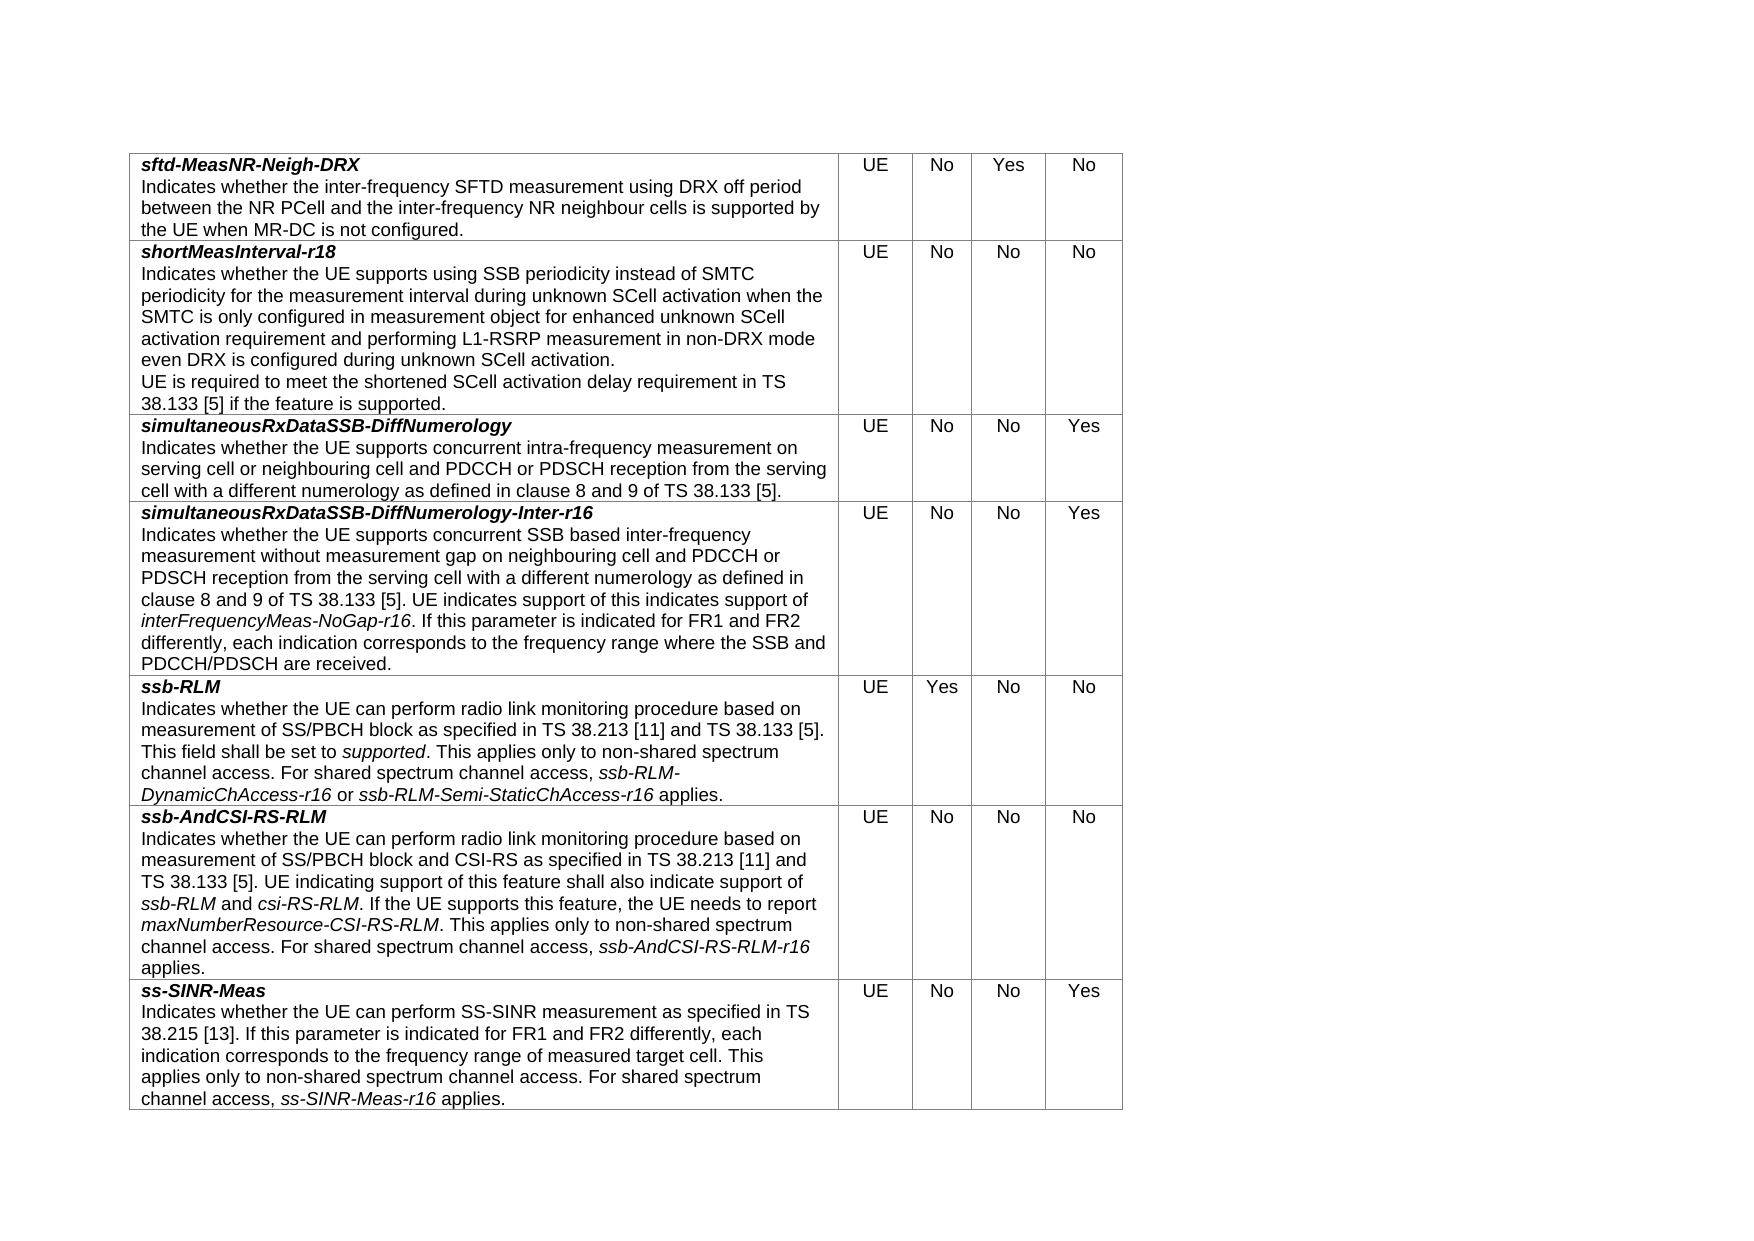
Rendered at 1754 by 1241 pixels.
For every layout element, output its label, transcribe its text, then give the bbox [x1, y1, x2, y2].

table_cell UE [839, 806, 912, 979]
table_cell Yes [1046, 415, 1122, 501]
table_cell UE [839, 676, 912, 805]
table_cell No [913, 415, 971, 501]
table_cell No [1046, 676, 1122, 805]
table_cell UE [839, 502, 912, 675]
table_cell No [913, 502, 971, 675]
table_cell No [972, 502, 1045, 675]
table_cell Yes [972, 154, 1045, 240]
table_cell UE [839, 980, 912, 1109]
table_cell No [972, 241, 1045, 414]
table_cell simultaneousRxDataSSB-DiffNumerology-Inter-r16 Indicates whether the UE supports concurrent SSB based inter-frequency measurement without measurement gap on neighbouring cell and PDCCH or PDSCH reception from the serving cell with a different numerology as defined in clause 8 and 9 of TS 38.133 [5]. UE indicates support of this indicates support of interFrequencyMeas-NoGap-r16. If this parameter is indicated for FR1 and FR2 differently, each indication corresponds to the frequency range where the SSB and PDCCH/PDSCH are received. [130, 502, 838, 675]
table_cell ssb-RLM Indicates whether the UE can perform radio link monitoring procedure based on measurement of SS/PBCH block as specified in TS 38.213 [11] and TS 38.133 [5]. This field shall be set to supported. This applies only to non-shared spectrum channel access. For shared spectrum channel access, ssb-RLM-DynamicChAccess-r16 or ssb-RLM-Semi-StaticChAccess-r16 applies. [130, 676, 838, 805]
table_cell ss-SINR-Meas Indicates whether the UE can perform SS-SINR measurement as specified in TS 38.215 [13]. If this parameter is indicated for FR1 and FR2 differently, each indication corresponds to the frequency range of measured target cell. This applies only to non-shared spectrum channel access. For shared spectrum channel access, ss-SINR-Meas-r16 applies. [130, 980, 838, 1109]
table_cell Yes [1046, 502, 1122, 675]
table_cell shortMeasInterval-r18 Indicates whether the UE supports using SSB periodicity instead of SMTC periodicity for the measurement interval during unknown SCell activation when the SMTC is only configured in measurement object for enhanced unknown SCell activation requirement and performing L1-RSRP measurement in non-DRX mode even DRX is configured during unknown SCell activation. UE is required to meet the shortened SCell activation delay requirement in TS 38.133 [5] if the feature is supported. [130, 241, 838, 414]
table_cell Yes [913, 676, 971, 805]
table_cell No [1046, 806, 1122, 979]
table_cell ssb-AndCSI-RS-RLM Indicates whether the UE can perform radio link monitoring procedure based on measurement of SS/PBCH block and CSI-RS as specified in TS 38.213 [11] and TS 38.133 [5]. UE indicating support of this feature shall also indicate support of ssb-RLM and csi-RS-RLM. If the UE supports this feature, the UE needs to report maxNumberResource-CSI-RS-RLM. This applies only to non-shared spectrum channel access. For shared spectrum channel access, ssb-AndCSI-RS-RLM-r16 applies. [130, 806, 838, 979]
table_cell No [913, 806, 971, 979]
table_cell No [972, 676, 1045, 805]
table_cell No [913, 980, 971, 1109]
table_cell UE [839, 154, 912, 240]
table_cell No [972, 415, 1045, 501]
table_cell No [1046, 154, 1122, 240]
table_cell No [913, 154, 971, 240]
table_cell No [1046, 241, 1122, 414]
table_cell No [913, 241, 971, 414]
table_cell No [972, 806, 1045, 979]
table_cell UE [839, 415, 912, 501]
table_cell simultaneousRxDataSSB-DiffNumerology Indicates whether the UE supports concurrent intra-frequency measurement on serving cell or neighbouring cell and PDCCH or PDSCH reception from the serving cell with a different numerology as defined in clause 8 and 9 of TS 38.133 [5]. [130, 415, 838, 501]
table_cell No [972, 980, 1045, 1109]
table_cell Yes [1046, 980, 1122, 1109]
table_cell sftd-MeasNR-Neigh-DRX Indicates whether the inter-frequency SFTD measurement using DRX off period between the NR PCell and the inter-frequency NR neighbour cells is supported by the UE when MR-DC is not configured. [130, 154, 838, 240]
table_cell UE [839, 241, 912, 414]
